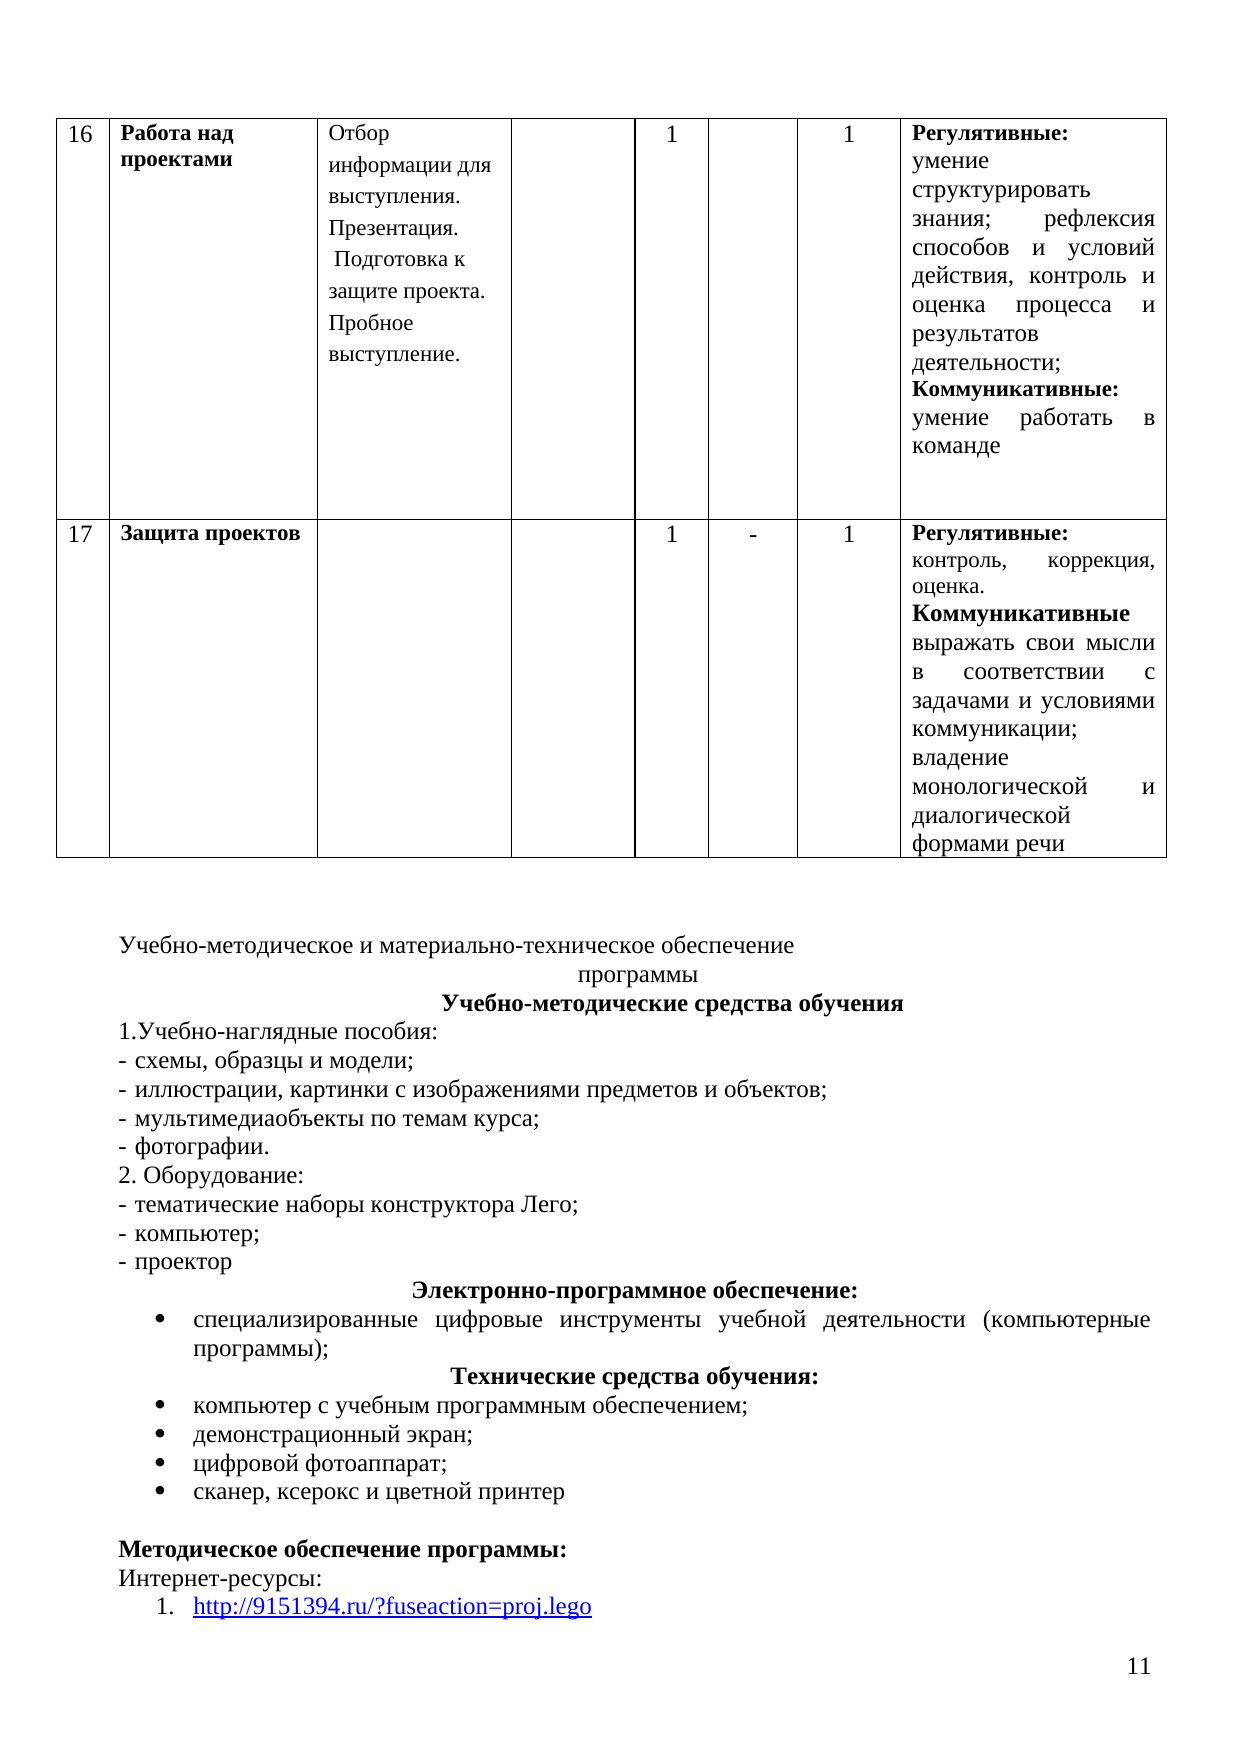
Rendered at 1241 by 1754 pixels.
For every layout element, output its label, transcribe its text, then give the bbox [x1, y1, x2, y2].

text Учебно-методические средства обучения [193, 988, 1152, 1016]
table_cell 1 [798, 119, 900, 518]
list фотографии. [118, 1131, 1152, 1160]
table_cell 1 [636, 119, 708, 518]
table_cell - [709, 520, 797, 857]
text Учебно-методическое и материально-техническое обеспечение [118, 930, 1152, 959]
table_cell [709, 119, 797, 518]
text 1.Учебно-наглядные пособия: [118, 1016, 1152, 1045]
table_cell [318, 520, 511, 857]
table_cell Защита проектов [110, 520, 317, 857]
list компьютер; [118, 1218, 1152, 1246]
list проектор [118, 1246, 1152, 1275]
list компьютер с учебным программным обеспечением; [156, 1390, 1152, 1419]
table_cell 1 [798, 520, 900, 857]
table_cell [512, 520, 634, 857]
list мультимедиаобъекты по темам курса; [118, 1103, 1152, 1131]
list цифровой фотоаппарат; [156, 1448, 1152, 1476]
text Интернет-ресурсы: [118, 1563, 1152, 1591]
table_cell Отбор информации для выступления. Презентация. Подготовка к защите проекта. Пробное выступление. [318, 119, 511, 518]
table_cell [110, 119, 317, 518]
table_cell Регулятивные: контроль, коррекция, оценка. Коммуникативные выражать свои мысли в соответствии с задачами и условиями коммуникации; владение монологической и диалогической формами речи [901, 520, 1166, 857]
list специализированные цифровые инструменты учебной деятельности (компьютерные программы); [156, 1304, 1152, 1361]
subtitle Методическое обеспечение программы: [118, 1534, 1152, 1563]
text 2. Оборудование: [118, 1160, 1152, 1189]
table_cell 1 [636, 520, 708, 857]
table_cell Регулятивные: умение структурировать знания; рефлексия способов и условий действия, контроль и оценка процесса и результатов деятельности; Коммуникативные: умение работать в команде [901, 119, 1166, 518]
list демонстрационный экран; [156, 1419, 1152, 1448]
text Технические средства обучения: [118, 1361, 1152, 1390]
list сканер, ксерокс и цветной принтер [156, 1476, 1152, 1505]
table_cell 16 [57, 119, 109, 518]
list иллюстрации, картинки с изображениями предметов и объектов; [118, 1074, 1152, 1103]
text Электронно-программное обеспечение: [118, 1275, 1152, 1304]
list тематические наборы конструктора Лего; [118, 1189, 1152, 1218]
text программы [118, 959, 1152, 988]
table_cell 17 [57, 520, 109, 857]
table_cell [512, 119, 634, 518]
list http://9151394.ru/?fuseaction=proj.lego [156, 1591, 1152, 1620]
list схемы, образцы и модели; [118, 1045, 1152, 1074]
